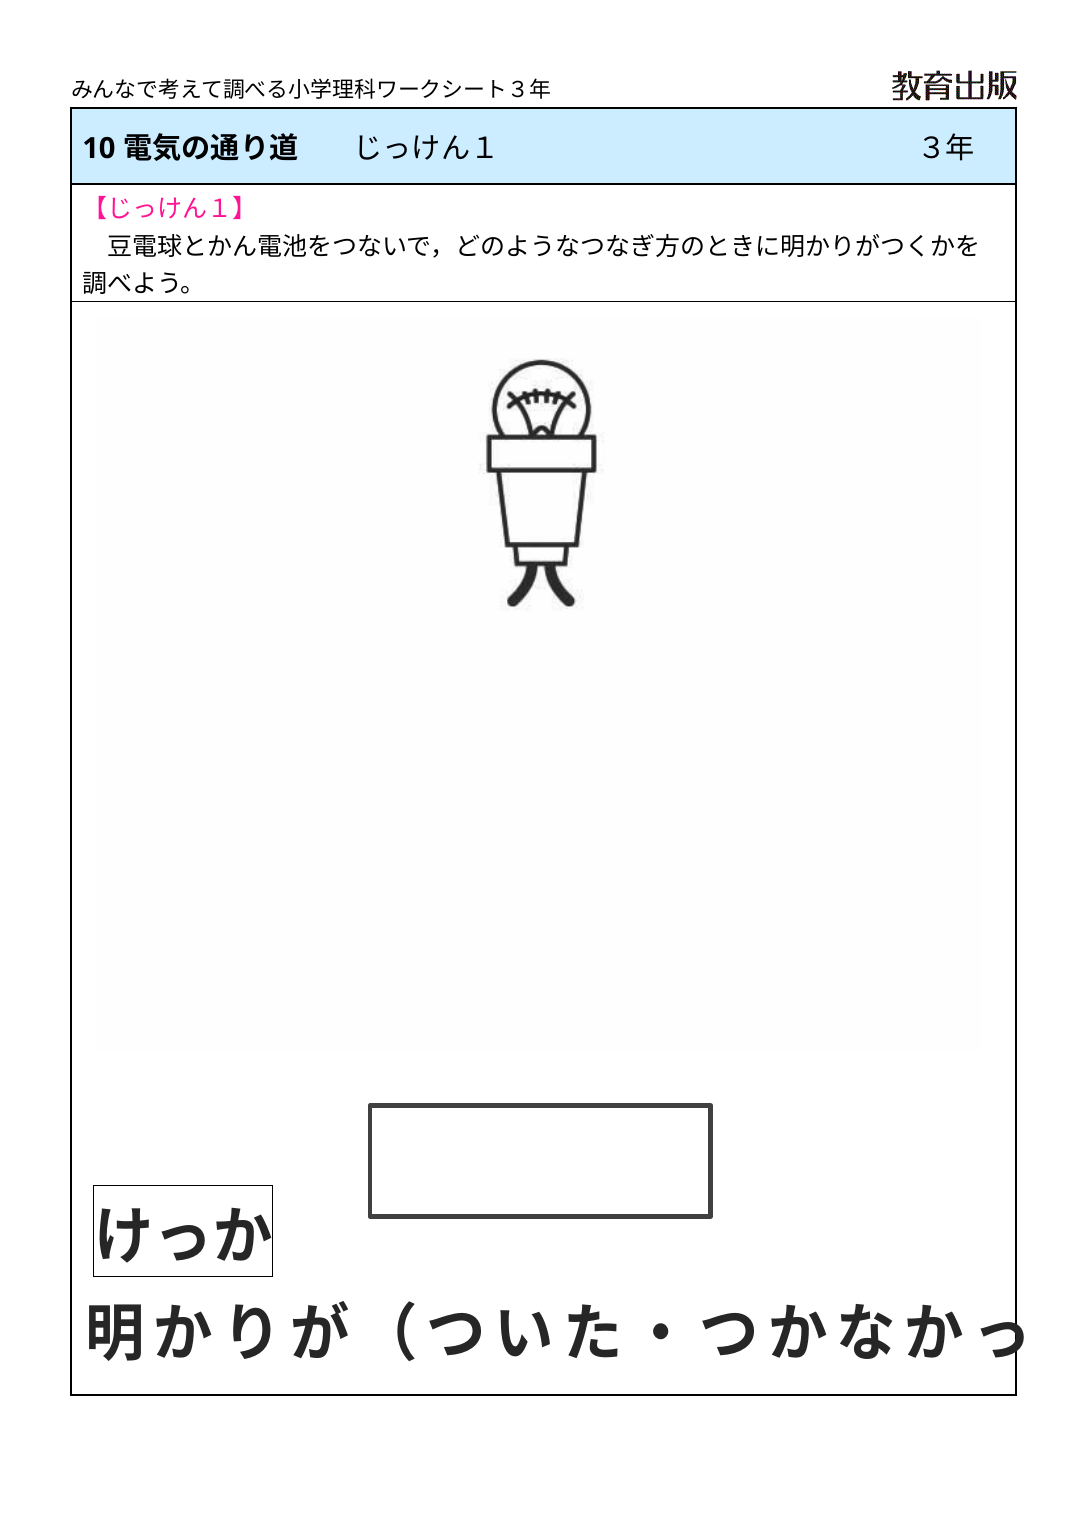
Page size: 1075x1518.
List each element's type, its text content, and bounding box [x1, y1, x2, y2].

picture [96, 316, 982, 1052]
table_header 10 電気の通り道 じっけん１ ３年 組 名前（ ） 月 日 [72, 109, 1015, 183]
table_cell 【じっけん１】 豆電球とかん電池をつないで，どのようなつなぎ方のときに明かりがつくかを 調べよう。 [72, 185, 1015, 301]
picture [891, 69, 1017, 102]
table_cell [72, 302, 1015, 1394]
text みんなで考えて調べる小学理科ワークシート３年 [71, 69, 1016, 107]
